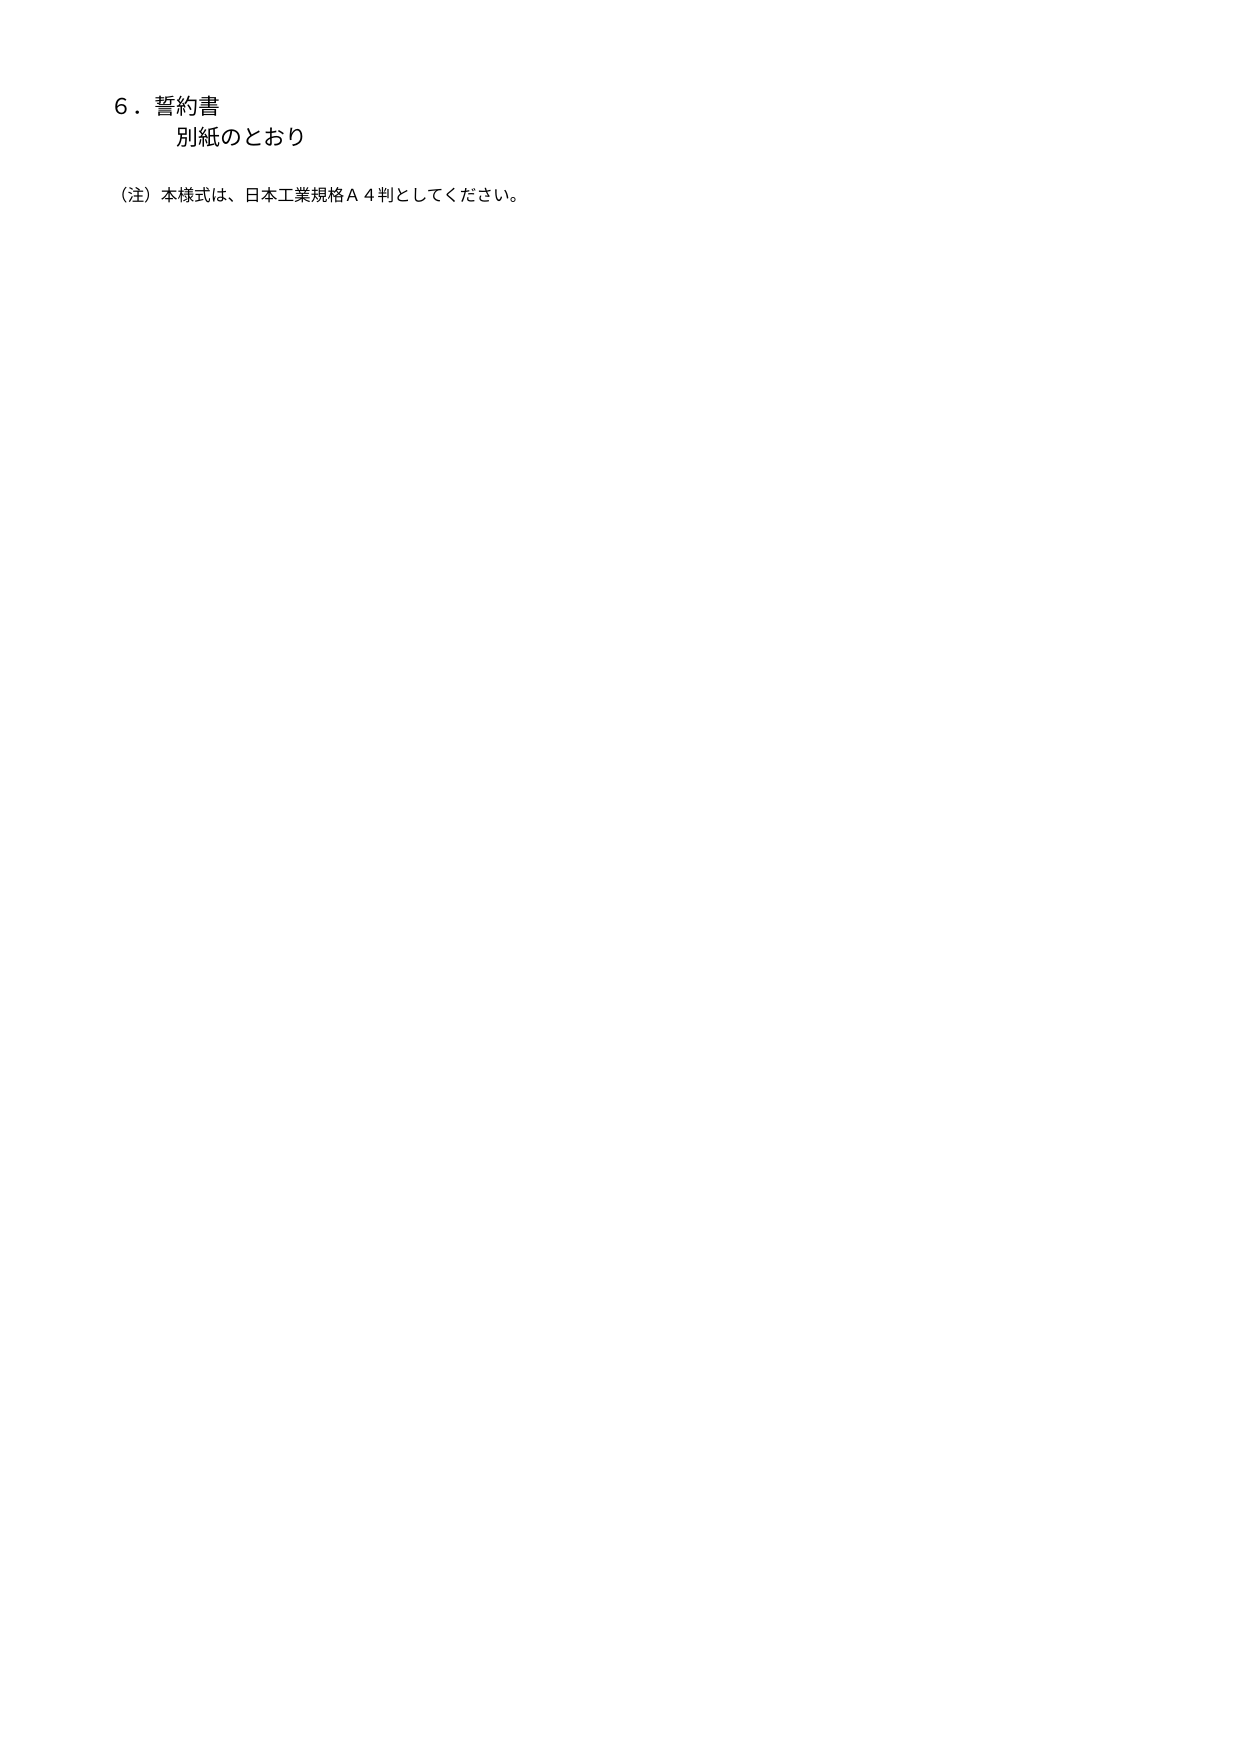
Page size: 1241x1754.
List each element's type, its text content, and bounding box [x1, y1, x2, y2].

text 別紙のとおり [89, 120, 1152, 152]
text ６．誓約書 [89, 89, 1152, 120]
text （注）本様式は、日本工業規格Ａ４判としてください。 [89, 182, 1152, 206]
